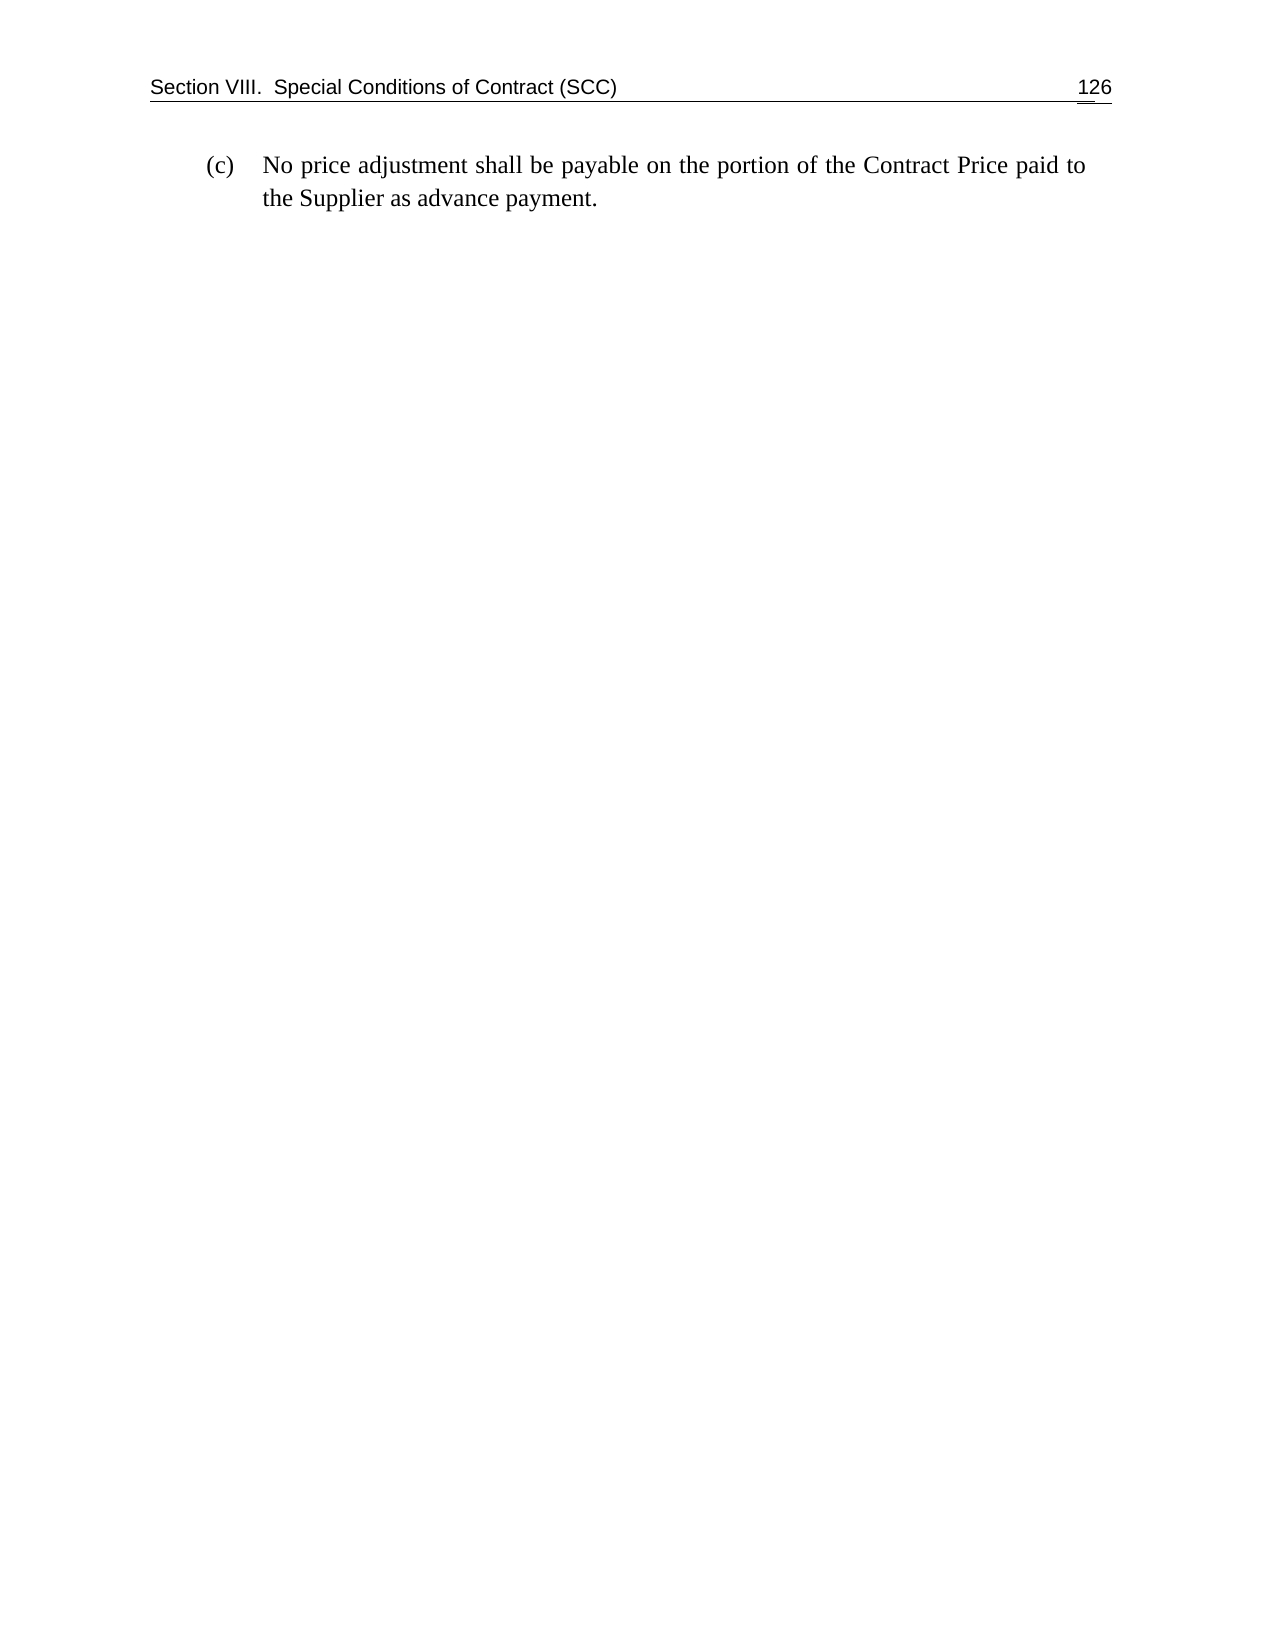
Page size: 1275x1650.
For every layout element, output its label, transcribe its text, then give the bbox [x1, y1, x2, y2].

text (c) No price adjustment shall be payable on the portion of the Contract Price paid to the Supplier as advance payment. [206, 150, 1087, 212]
